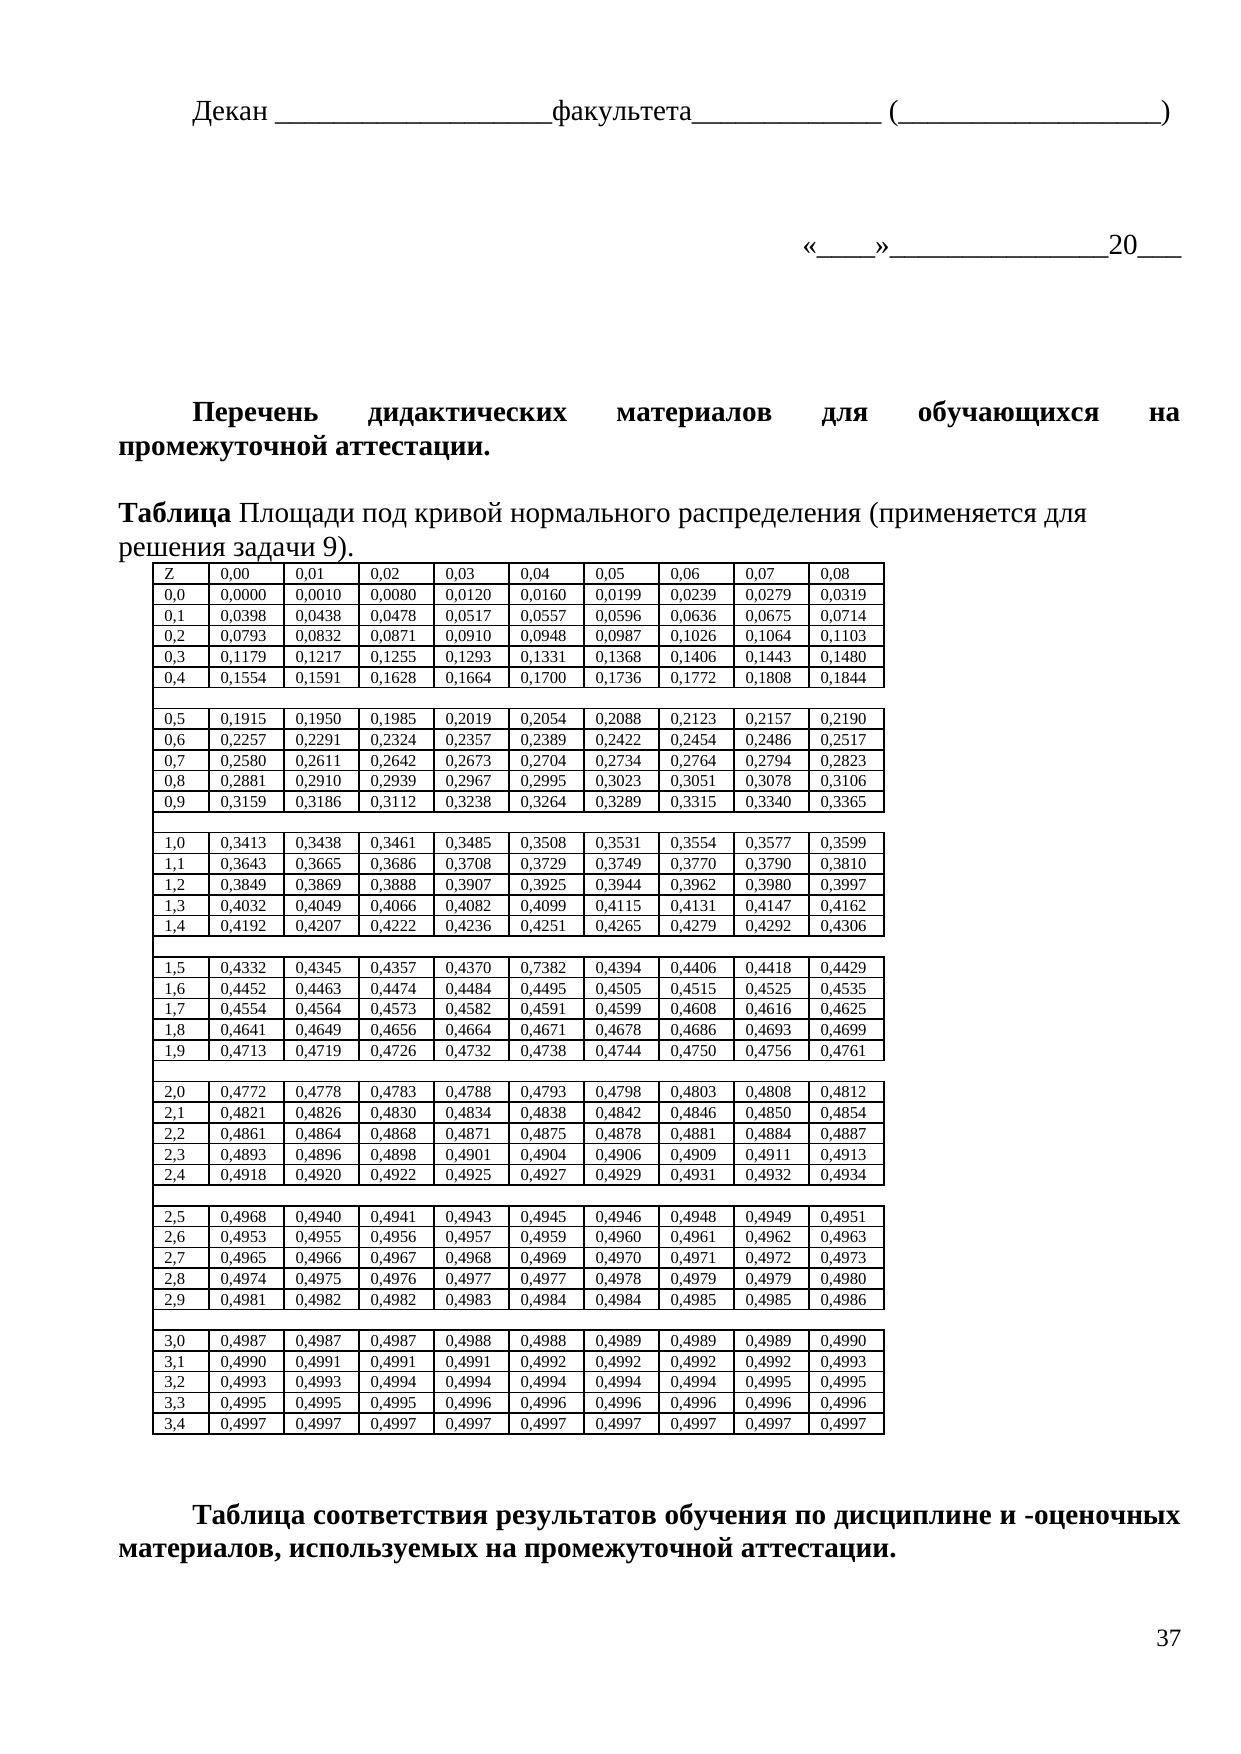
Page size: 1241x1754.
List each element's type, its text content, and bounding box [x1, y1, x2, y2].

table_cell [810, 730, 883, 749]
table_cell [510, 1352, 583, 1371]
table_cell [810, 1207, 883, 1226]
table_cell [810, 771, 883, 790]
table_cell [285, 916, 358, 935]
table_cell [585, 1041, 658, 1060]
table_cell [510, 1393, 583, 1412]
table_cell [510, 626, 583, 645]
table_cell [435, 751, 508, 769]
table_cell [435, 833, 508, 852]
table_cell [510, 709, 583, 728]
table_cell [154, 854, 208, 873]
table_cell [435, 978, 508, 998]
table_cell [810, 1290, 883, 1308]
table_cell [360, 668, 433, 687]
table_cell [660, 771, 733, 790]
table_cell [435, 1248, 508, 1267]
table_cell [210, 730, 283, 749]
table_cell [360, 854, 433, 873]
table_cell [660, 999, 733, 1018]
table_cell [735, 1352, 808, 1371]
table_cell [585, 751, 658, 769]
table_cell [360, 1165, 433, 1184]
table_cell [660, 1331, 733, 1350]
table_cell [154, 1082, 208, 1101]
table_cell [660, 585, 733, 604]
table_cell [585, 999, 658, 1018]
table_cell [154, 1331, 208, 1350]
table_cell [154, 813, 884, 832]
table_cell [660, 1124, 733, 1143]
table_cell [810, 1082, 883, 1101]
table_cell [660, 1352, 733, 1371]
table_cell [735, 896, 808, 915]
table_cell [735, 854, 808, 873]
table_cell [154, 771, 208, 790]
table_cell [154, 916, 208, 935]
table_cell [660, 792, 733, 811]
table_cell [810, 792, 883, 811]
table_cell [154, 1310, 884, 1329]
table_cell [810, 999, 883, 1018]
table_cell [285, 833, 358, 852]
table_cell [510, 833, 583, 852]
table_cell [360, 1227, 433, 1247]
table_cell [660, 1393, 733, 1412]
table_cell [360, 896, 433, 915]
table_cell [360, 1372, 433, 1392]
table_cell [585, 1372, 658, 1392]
text Перечень дидактических материалов для обучающихся на промежуточной аттестации. [118, 394, 1181, 462]
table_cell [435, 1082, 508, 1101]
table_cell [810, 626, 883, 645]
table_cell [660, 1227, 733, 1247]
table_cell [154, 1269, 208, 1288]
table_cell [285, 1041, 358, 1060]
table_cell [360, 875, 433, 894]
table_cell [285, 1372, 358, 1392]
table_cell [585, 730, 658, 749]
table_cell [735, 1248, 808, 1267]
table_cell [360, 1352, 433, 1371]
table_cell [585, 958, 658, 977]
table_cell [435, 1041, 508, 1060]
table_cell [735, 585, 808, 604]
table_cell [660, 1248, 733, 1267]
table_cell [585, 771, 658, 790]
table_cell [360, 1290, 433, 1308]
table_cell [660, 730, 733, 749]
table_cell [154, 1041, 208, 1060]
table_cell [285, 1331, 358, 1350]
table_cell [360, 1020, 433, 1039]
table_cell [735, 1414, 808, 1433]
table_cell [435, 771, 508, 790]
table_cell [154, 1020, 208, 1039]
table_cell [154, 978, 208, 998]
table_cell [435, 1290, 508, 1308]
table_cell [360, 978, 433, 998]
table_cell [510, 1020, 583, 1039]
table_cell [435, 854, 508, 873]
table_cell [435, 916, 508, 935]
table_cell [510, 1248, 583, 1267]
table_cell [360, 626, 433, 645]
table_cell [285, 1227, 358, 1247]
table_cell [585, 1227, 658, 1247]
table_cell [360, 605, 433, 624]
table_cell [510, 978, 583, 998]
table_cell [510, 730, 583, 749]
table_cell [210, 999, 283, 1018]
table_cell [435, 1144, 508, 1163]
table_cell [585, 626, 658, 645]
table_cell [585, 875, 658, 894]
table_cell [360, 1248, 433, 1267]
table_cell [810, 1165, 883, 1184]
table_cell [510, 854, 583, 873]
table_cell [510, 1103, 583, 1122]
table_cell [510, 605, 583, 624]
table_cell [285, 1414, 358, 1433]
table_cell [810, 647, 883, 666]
text Декан ___________________факультета_____________ (__________________) [118, 93, 1181, 126]
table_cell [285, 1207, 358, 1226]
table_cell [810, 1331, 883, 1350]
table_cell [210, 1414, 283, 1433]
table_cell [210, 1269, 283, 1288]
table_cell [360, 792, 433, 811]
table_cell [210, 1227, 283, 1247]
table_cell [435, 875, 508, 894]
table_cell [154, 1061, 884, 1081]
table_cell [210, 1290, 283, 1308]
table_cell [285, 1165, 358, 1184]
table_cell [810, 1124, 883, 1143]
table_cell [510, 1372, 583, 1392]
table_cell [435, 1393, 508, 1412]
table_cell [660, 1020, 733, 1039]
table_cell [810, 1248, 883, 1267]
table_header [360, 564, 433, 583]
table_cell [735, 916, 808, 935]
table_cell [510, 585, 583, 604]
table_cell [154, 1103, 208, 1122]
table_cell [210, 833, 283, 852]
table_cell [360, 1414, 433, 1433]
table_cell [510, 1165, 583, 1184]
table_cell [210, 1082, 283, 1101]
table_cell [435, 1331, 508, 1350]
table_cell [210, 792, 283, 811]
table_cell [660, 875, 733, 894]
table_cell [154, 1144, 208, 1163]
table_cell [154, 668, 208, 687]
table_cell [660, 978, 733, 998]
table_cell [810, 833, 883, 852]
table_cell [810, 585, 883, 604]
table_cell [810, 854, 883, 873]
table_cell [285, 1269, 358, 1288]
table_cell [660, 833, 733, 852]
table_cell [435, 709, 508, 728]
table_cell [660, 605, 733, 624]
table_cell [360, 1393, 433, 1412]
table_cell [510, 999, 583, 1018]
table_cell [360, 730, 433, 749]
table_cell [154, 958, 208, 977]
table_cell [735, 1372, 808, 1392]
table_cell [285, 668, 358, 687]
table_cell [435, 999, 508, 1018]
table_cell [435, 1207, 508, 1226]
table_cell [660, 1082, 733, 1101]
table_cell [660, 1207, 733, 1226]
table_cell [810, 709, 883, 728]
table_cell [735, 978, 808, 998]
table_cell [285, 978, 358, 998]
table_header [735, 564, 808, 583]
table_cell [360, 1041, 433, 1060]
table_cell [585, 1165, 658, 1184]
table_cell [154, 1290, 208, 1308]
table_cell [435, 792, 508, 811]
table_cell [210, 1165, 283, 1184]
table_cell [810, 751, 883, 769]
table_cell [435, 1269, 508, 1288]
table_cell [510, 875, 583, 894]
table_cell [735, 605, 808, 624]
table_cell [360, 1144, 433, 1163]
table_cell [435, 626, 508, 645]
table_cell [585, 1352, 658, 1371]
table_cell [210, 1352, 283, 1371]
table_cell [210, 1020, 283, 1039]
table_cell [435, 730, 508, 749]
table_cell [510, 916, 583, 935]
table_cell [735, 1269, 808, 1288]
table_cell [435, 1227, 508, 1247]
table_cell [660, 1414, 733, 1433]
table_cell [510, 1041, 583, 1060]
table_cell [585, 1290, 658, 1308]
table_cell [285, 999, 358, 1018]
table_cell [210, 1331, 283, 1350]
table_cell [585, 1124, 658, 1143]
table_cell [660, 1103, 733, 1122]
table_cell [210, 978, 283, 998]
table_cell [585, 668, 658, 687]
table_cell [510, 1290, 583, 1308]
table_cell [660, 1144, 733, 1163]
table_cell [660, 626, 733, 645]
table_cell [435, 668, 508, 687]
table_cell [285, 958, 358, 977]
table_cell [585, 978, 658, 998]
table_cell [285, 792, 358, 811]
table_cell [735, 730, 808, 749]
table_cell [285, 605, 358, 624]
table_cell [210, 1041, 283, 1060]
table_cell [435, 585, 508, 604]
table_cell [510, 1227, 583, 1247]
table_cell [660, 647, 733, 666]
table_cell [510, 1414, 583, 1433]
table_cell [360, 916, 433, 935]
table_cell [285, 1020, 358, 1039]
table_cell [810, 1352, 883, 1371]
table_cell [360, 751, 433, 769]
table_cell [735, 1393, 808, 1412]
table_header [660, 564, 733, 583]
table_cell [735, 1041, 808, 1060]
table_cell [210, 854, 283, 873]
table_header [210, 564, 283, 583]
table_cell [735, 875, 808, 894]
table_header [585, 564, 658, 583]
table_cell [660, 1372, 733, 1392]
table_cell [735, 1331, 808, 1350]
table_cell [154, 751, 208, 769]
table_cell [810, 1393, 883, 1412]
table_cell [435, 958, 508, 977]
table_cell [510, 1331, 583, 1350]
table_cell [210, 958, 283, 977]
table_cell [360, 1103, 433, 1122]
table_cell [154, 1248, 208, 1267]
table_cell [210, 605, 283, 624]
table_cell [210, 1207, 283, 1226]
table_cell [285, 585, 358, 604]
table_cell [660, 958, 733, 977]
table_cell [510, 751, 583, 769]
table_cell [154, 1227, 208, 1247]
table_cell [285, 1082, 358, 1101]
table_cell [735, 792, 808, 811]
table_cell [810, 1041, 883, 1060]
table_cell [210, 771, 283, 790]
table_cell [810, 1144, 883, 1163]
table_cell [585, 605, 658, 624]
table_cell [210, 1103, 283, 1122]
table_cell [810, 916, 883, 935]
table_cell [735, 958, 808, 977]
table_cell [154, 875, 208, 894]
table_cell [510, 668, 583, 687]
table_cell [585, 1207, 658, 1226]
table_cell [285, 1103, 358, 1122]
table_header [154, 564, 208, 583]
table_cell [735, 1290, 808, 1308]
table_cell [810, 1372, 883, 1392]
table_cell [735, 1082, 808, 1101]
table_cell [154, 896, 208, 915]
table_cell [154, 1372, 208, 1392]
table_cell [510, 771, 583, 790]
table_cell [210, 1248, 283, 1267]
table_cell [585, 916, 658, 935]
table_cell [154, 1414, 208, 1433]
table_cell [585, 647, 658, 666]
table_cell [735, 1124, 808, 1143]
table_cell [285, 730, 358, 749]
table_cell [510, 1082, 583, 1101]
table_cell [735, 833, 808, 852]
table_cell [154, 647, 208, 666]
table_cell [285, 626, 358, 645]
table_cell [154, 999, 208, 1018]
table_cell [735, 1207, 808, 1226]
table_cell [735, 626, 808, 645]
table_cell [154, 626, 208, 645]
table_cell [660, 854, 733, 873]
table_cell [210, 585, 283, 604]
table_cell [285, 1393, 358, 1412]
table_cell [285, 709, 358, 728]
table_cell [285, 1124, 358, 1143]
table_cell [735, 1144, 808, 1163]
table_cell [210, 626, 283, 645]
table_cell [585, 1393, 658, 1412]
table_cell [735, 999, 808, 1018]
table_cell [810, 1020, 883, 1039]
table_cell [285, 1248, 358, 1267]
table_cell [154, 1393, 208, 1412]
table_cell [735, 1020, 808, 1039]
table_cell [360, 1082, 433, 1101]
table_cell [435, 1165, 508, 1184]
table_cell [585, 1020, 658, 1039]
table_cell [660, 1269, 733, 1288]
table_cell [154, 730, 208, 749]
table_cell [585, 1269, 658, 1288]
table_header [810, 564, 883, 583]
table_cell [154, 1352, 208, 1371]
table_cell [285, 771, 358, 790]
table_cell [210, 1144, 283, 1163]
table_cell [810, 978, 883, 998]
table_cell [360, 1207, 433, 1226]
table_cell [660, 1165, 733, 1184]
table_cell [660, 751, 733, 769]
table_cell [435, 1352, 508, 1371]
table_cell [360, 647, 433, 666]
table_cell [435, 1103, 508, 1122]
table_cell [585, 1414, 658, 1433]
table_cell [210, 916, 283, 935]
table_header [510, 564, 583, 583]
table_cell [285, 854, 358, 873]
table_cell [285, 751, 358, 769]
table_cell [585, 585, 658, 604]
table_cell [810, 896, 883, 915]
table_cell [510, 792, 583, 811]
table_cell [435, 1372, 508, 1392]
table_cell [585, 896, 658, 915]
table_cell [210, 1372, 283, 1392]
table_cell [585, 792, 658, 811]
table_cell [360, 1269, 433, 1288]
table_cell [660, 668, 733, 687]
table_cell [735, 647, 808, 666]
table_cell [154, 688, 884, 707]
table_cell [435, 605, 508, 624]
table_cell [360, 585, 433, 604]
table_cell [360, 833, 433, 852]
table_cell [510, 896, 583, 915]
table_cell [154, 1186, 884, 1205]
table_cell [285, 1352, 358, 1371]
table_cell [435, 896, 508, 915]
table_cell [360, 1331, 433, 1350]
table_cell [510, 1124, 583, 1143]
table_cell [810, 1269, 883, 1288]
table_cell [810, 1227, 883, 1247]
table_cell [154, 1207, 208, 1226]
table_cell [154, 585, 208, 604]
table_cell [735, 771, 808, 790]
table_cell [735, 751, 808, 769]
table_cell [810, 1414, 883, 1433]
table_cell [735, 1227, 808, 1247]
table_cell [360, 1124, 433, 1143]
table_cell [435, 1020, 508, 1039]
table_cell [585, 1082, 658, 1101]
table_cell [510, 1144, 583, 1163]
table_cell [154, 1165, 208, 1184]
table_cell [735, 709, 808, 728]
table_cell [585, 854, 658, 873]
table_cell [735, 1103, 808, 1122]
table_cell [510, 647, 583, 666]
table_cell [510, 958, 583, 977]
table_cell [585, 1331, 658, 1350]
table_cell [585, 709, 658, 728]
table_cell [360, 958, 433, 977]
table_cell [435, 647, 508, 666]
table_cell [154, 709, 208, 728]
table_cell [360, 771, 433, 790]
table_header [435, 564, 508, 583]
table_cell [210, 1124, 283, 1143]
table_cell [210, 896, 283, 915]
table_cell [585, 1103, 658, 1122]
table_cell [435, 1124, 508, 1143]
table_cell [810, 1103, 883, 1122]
text «____»_______________20___ [118, 227, 1181, 260]
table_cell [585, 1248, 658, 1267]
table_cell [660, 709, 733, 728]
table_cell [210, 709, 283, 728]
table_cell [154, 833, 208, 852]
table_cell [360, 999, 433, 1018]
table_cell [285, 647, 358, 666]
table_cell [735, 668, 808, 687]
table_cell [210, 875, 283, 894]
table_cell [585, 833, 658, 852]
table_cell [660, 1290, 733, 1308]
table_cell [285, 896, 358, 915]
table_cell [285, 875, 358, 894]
text Таблица соответствия результатов обучения по дисциплине и -оценочных материалов, используемых на промежуточной аттестации. [118, 1497, 1181, 1564]
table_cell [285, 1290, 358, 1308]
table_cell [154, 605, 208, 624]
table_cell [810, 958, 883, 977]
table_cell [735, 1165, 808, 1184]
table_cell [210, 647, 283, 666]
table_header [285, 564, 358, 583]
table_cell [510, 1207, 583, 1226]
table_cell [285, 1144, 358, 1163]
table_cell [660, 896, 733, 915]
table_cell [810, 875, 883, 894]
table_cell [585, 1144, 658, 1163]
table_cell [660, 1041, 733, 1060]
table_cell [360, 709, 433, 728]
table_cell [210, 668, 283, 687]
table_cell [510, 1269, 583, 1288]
text Таблица Площади под кривой нормального распределения (применяется для решения задачи 9). [118, 495, 1181, 562]
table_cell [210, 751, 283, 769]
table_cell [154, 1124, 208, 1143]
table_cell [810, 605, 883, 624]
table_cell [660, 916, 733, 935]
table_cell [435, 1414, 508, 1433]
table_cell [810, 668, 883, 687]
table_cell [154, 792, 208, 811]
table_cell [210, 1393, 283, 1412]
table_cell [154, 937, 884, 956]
